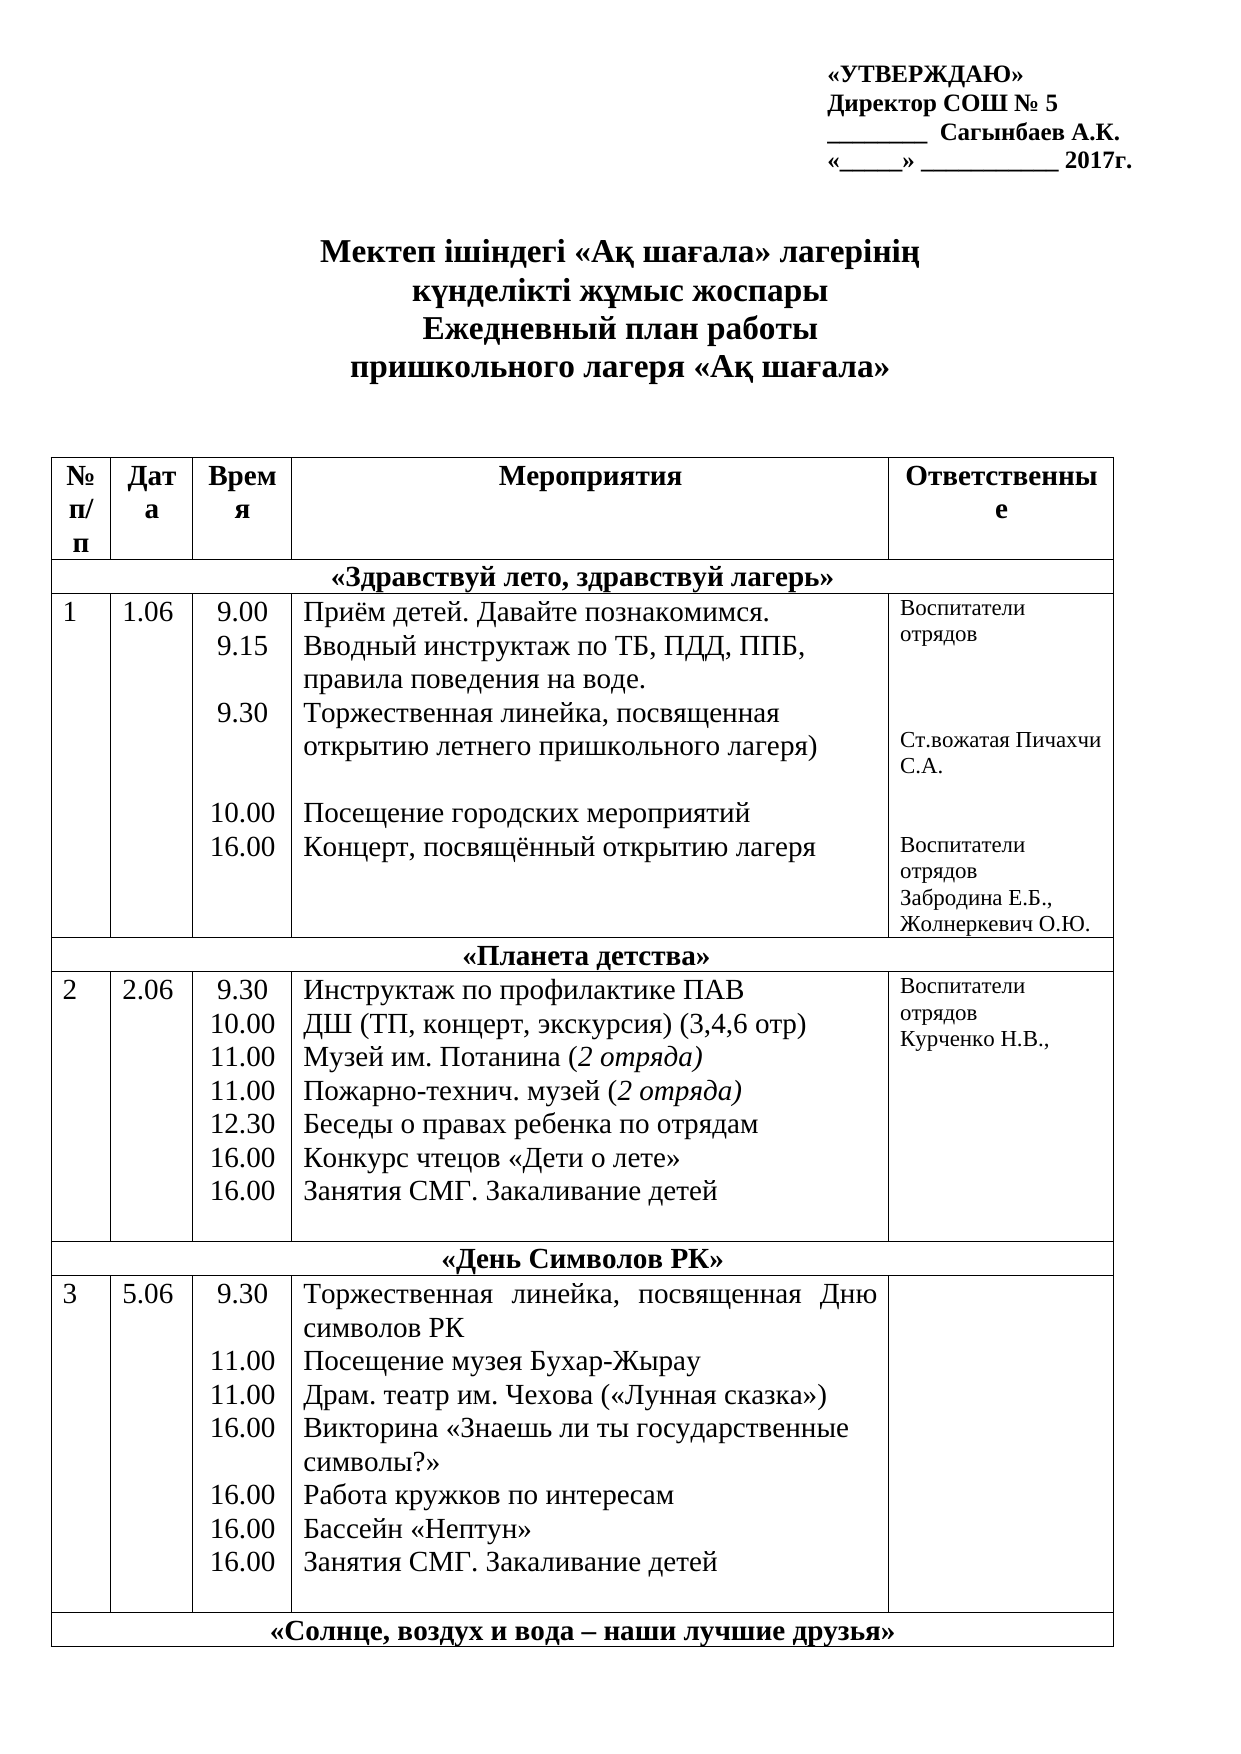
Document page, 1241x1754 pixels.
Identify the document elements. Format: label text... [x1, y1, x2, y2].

text ________ Сагынбаев А.К. [89, 117, 1152, 145]
text Ежедневный план работы [89, 308, 1152, 347]
table_cell 2 [52, 972, 110, 1241]
table_cell Воспитатели отрядов Ст.вожатая Пичахчи С.А. Воспитатели отрядов Забродина Е.Б., Жолнеркевич О.Ю. [889, 594, 1113, 937]
table_cell 9.00 9.15 9.30 10.00 16.00 [193, 594, 291, 937]
table_cell «Планета детства» [52, 938, 1113, 971]
table_cell «День Символов РК» [52, 1242, 1113, 1275]
text «УТВЕРЖДАЮ» [89, 59, 1152, 88]
text күнделікті жұмыс жоспары [89, 270, 1152, 308]
text пришкольного лагеря «Ақ шағала» [89, 347, 1152, 385]
text Директор СОШ № 5 [89, 88, 1152, 117]
table_cell «Солнце, воздух и вода – наши лучшие друзья» [52, 1613, 1113, 1646]
table_cell 2.06 [111, 972, 192, 1241]
text Мектеп ішіндегі «Ақ шағала» лагерінің [89, 232, 1152, 270]
table_cell «Здравствуй лето, здравствуй лагерь» [52, 560, 1113, 593]
table_cell 1.06 [111, 594, 192, 937]
table_header Мероприятия [292, 458, 888, 558]
table_cell 3 [52, 1276, 110, 1612]
table_header Ответственные [889, 458, 1113, 558]
text «_____» ___________ 2017г. [89, 145, 1152, 174]
table_cell Инструктаж по профилактике ПАВ ДШ (ТП, концерт, экскурсия) (3,4,6 отр) Музей им. Потанина (2 отряда) Пожарно-технич. музей (2 отряда) Беседы о правах ребенка по отрядам Конкурс чтецов «Дети о лете» Занятия СМГ. Закаливание детей [292, 972, 888, 1241]
table_header Дата [111, 458, 192, 558]
table_cell 5.06 [111, 1276, 192, 1612]
table_cell 1 [52, 594, 110, 937]
table_cell Приём детей. Давайте познакомимся. Вводный инструктаж по ТБ, ПДД, ППБ, правила поведения на воде. Торжественная линейка, посвященная открытию летнего пришкольного лагеря) Посещение городских мероприятий Концерт, посвящённый открытию лагеря [292, 594, 888, 937]
table_header Время [193, 458, 291, 558]
table_cell Торжественная линейка, посвященная Дню символов РК Посещение музея Бухар-Жырау Драм. театр им. Чехова («Лунная сказка») Викторина «Знаешь ли ты государственные символы?» Работа кружков по интересам Бассейн «Нептун» Занятия СМГ. Закаливание детей [292, 1276, 888, 1612]
table_cell 9.30 11.00 11.00 16.00 16.00 16.00 16.00 [193, 1276, 291, 1612]
table_header № п/п [52, 458, 110, 558]
table_cell Воспитатели отрядов Курченко Н.В., [889, 972, 1113, 1241]
table_cell 9.30 10.00 11.00 11.00 12.30 16.00 16.00 [193, 972, 291, 1241]
table_cell [889, 1276, 1113, 1612]
